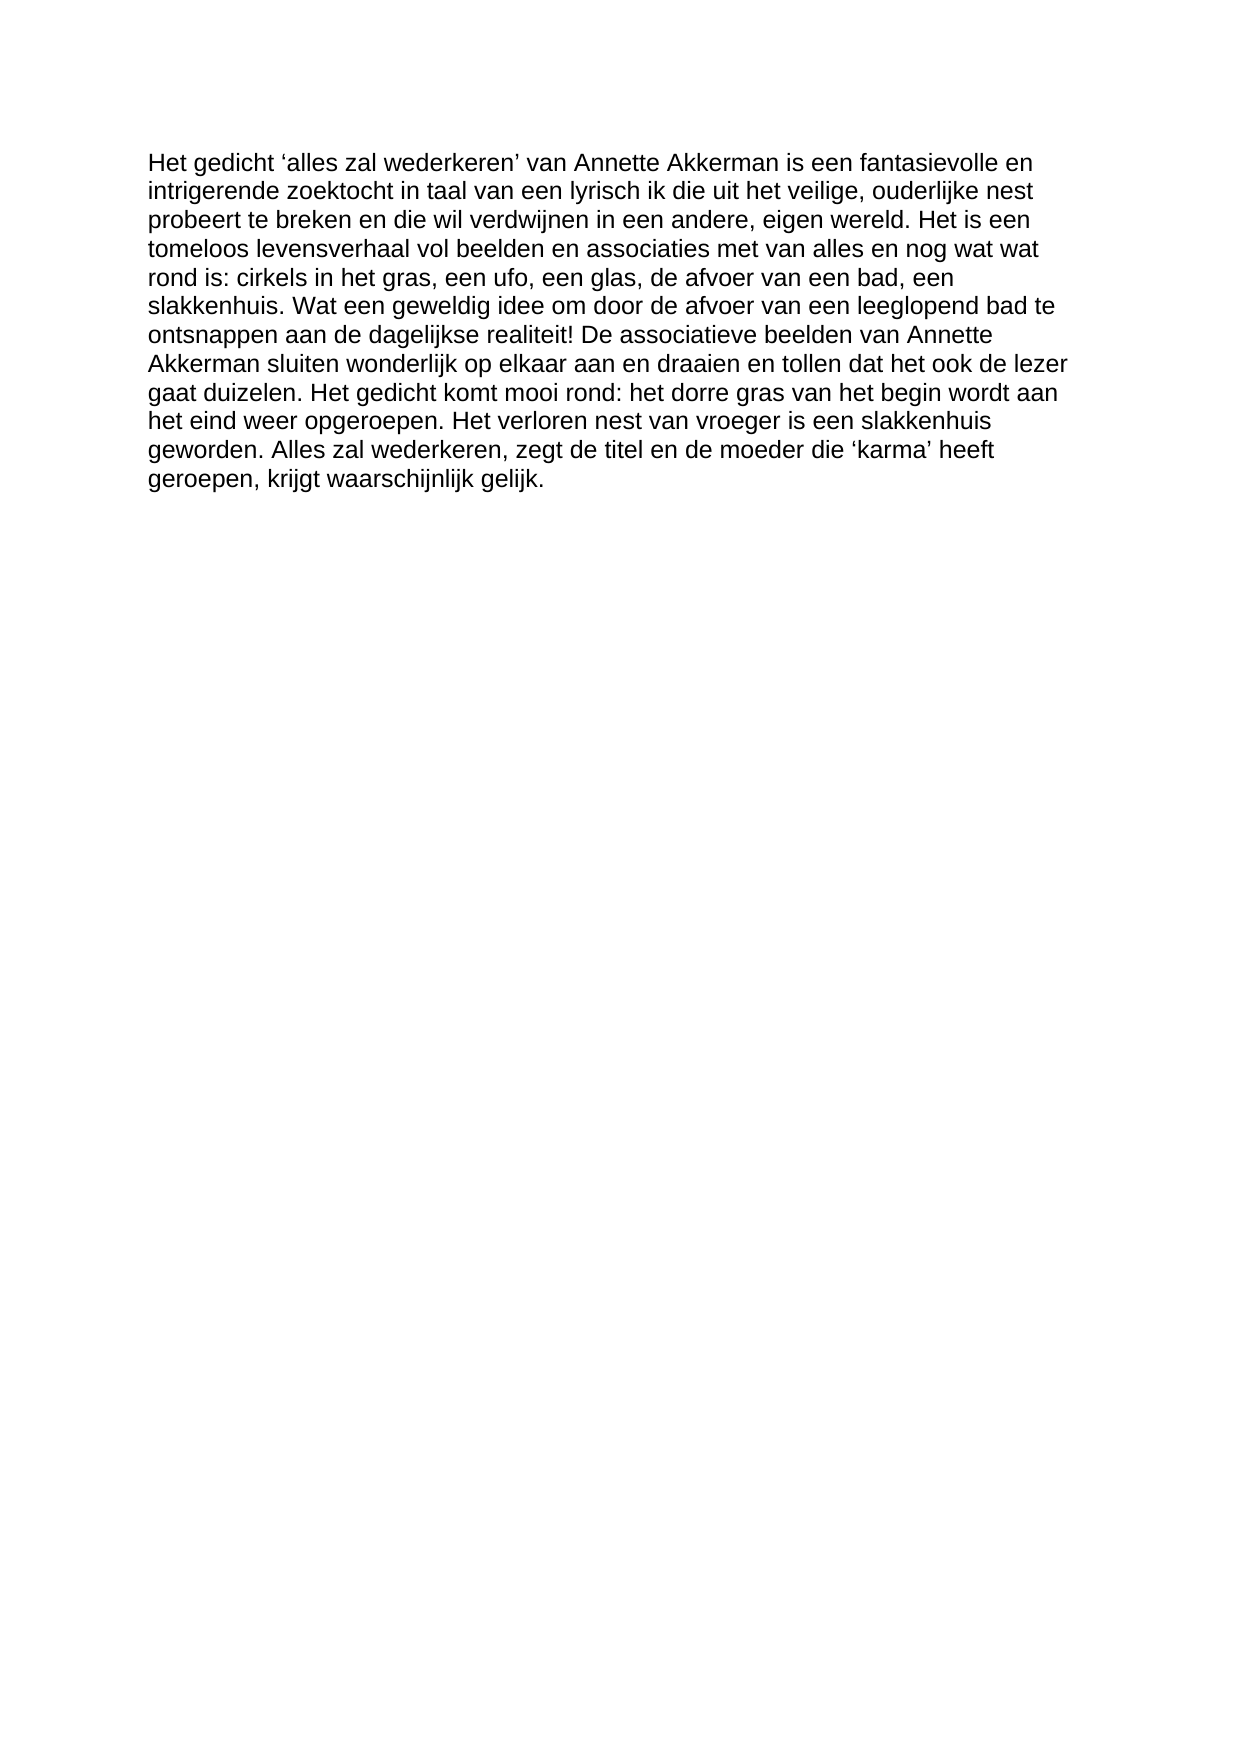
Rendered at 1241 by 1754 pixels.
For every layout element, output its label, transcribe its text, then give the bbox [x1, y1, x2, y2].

text Het gedicht ‘alles zal wederkeren’ van Annette Akkerman is een fantasievolle en intrigerende zoektocht in taal van een lyrisch ik die uit het veilige, ouderlijke nest probeert te breken en die wil verdwijnen in een andere, eigen wereld. Het is een tomeloos levensverhaal vol beelden en associaties met van alles en nog wat wat rond is: cirkels in het gras, een ufo, een glas, de afvoer van een bad, een slakkenhuis. Wat een geweldig idee om door de afvoer van een leeglopend bad te ontsnappen aan de dagelijkse realiteit! De associatieve beelden van Annette Akkerman sluiten wonderlijk op elkaar aan en draaien en tollen dat het ook de lezer gaat duizelen. Het gedicht komt mooi rond: het dorre gras van het begin wordt aan het eind weer opgeroepen. Het verloren nest van vroeger is een slakkenhuis geworden. Alles zal wederkeren, zegt de titel en de moeder die ‘karma’ heeft geroepen, krijgt waarschijnlijk gelijk. [148, 148, 1093, 493]
